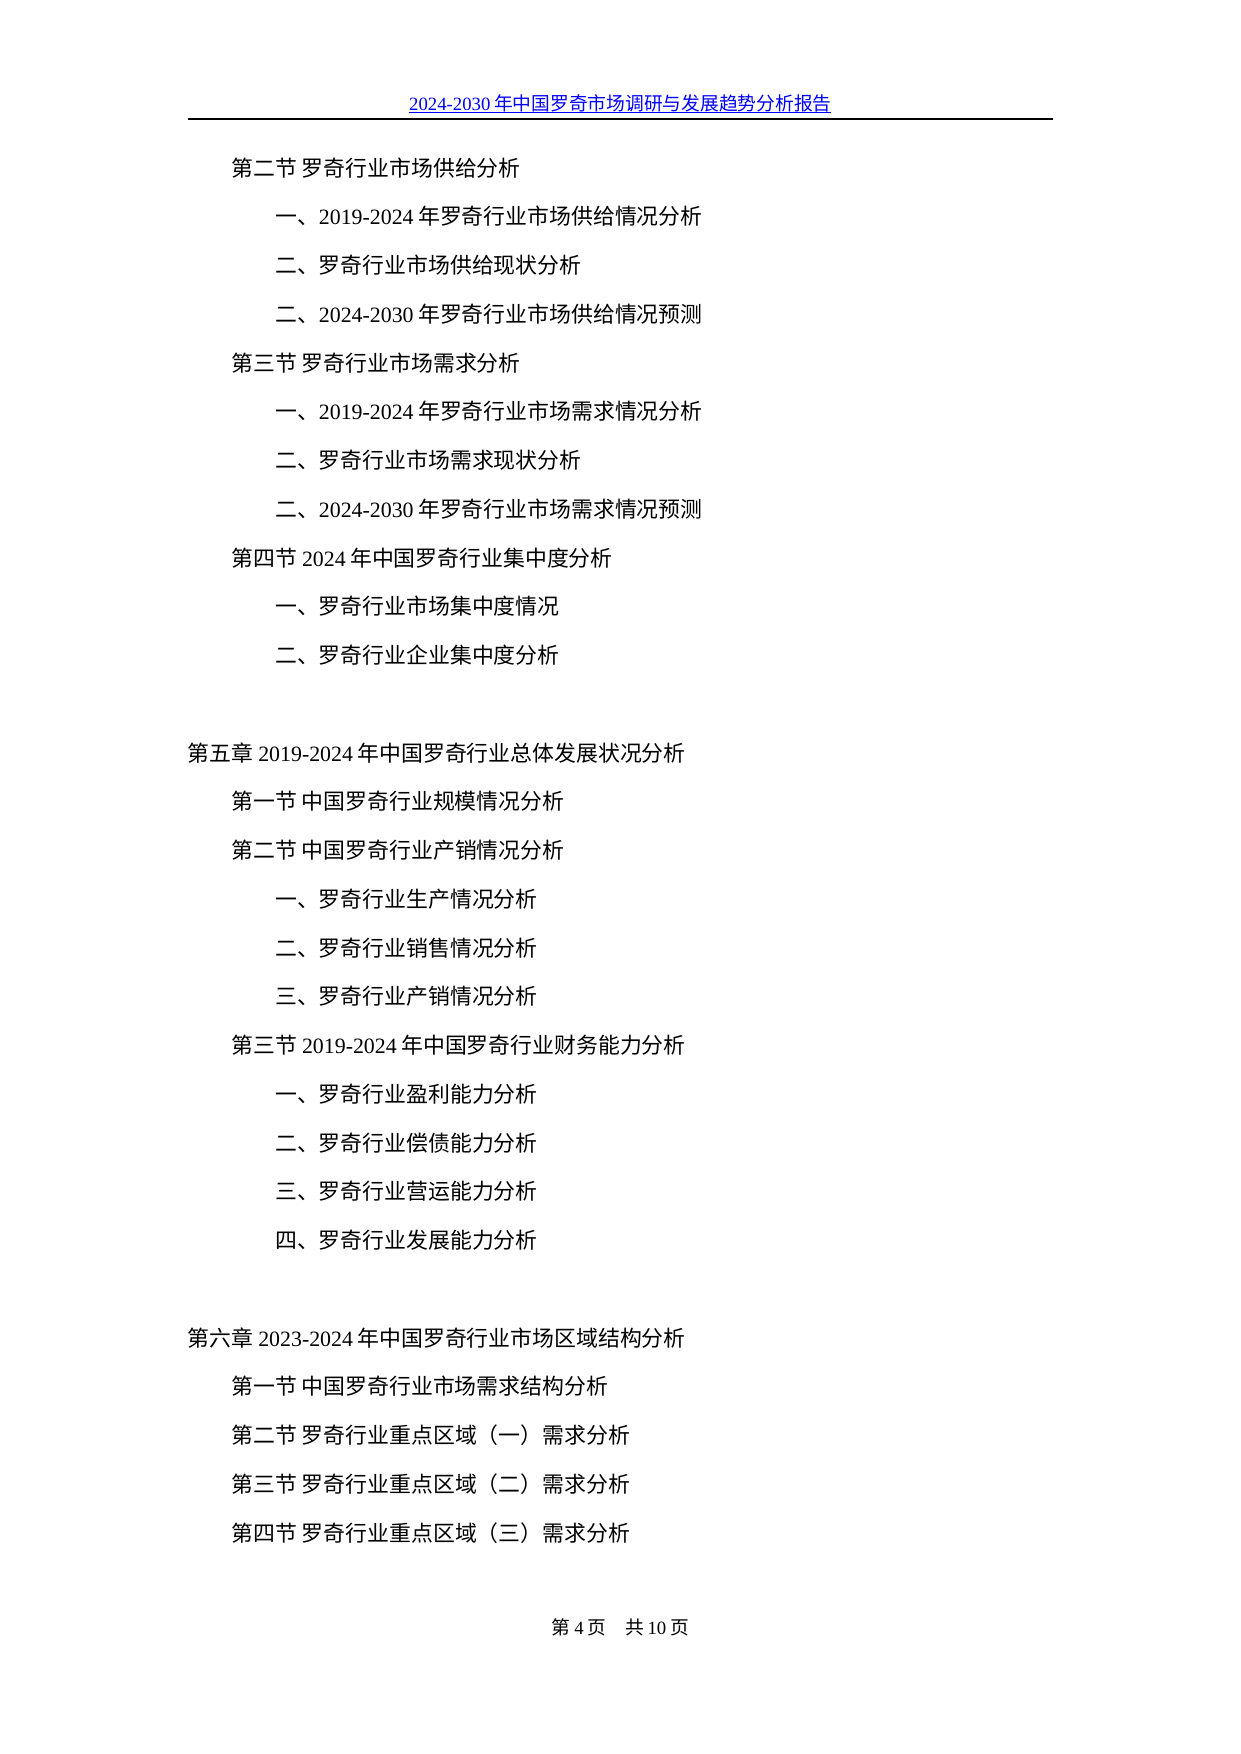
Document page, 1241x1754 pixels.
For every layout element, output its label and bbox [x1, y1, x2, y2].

text [187, 150, 1053, 1548]
